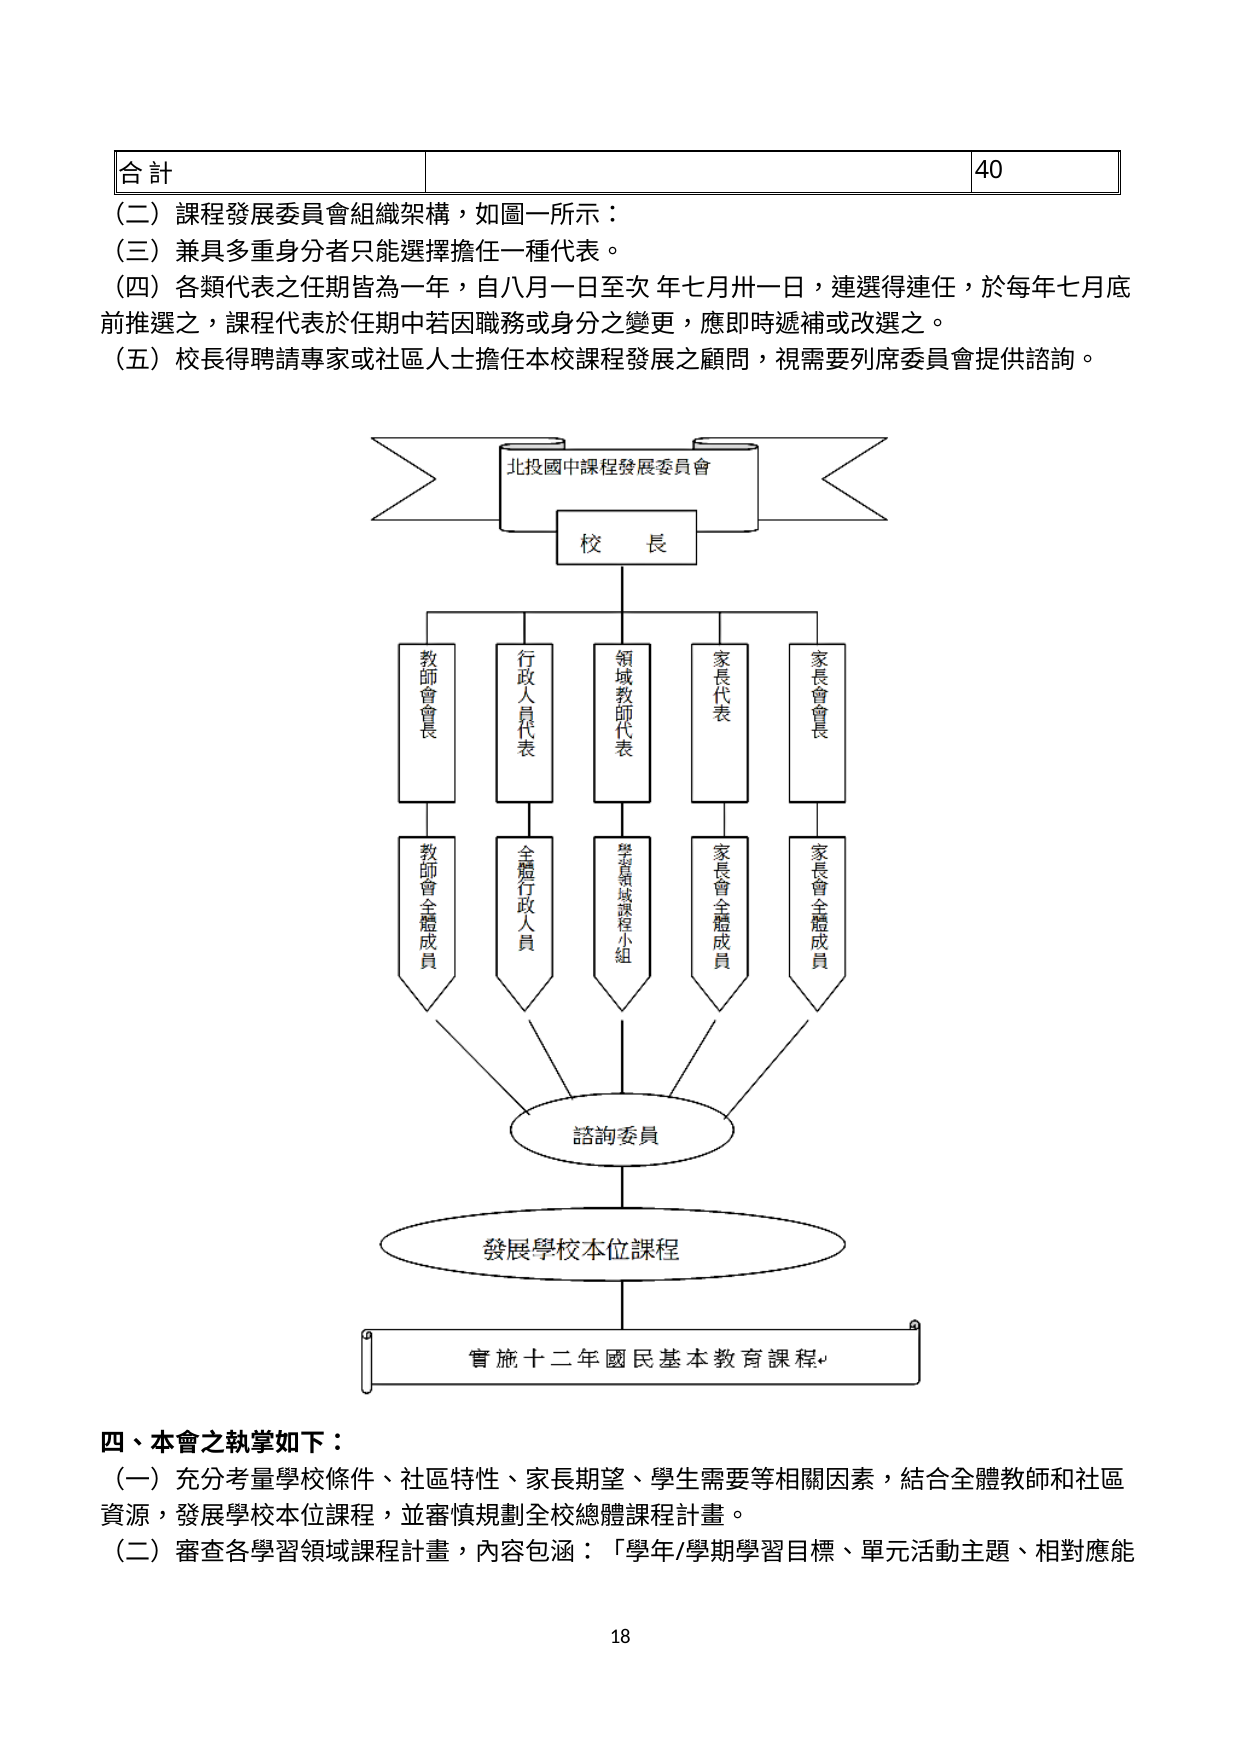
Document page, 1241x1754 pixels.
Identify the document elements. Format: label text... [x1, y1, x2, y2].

text （五）校長得聘請專家或社區人士擔任本校課程發展之顧問，視需要列席委員會提供諮詢。 [100, 340, 1140, 376]
text （四）各類代表之任期皆為一年，自至次 年，連選得連任，於每年七月底前推選之，課程代表於任期中若因職務或身分之變更，應即時遞補或改選之。 [100, 267, 1140, 340]
table_cell 合 計 [117, 152, 425, 192]
text 四、本會之執掌如下： [100, 1423, 1140, 1459]
table_cell 40 [972, 152, 1118, 192]
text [100, 1532, 1140, 1568]
text （一）充分考量學校條件、社區特性、家長期望、學生需要等相關因素，結合全體教師和社區資源，發展學校本位課程，並審慎規劃全校總體課程計畫。 [100, 1459, 1140, 1532]
picture [238, 410, 1003, 1422]
text （三）兼具多重身分者只能選擇擔任一種代表。 [100, 231, 1140, 267]
table_cell [426, 152, 971, 192]
text （二）課程發展委員會組織架構，如圖一所示： [100, 195, 1140, 231]
